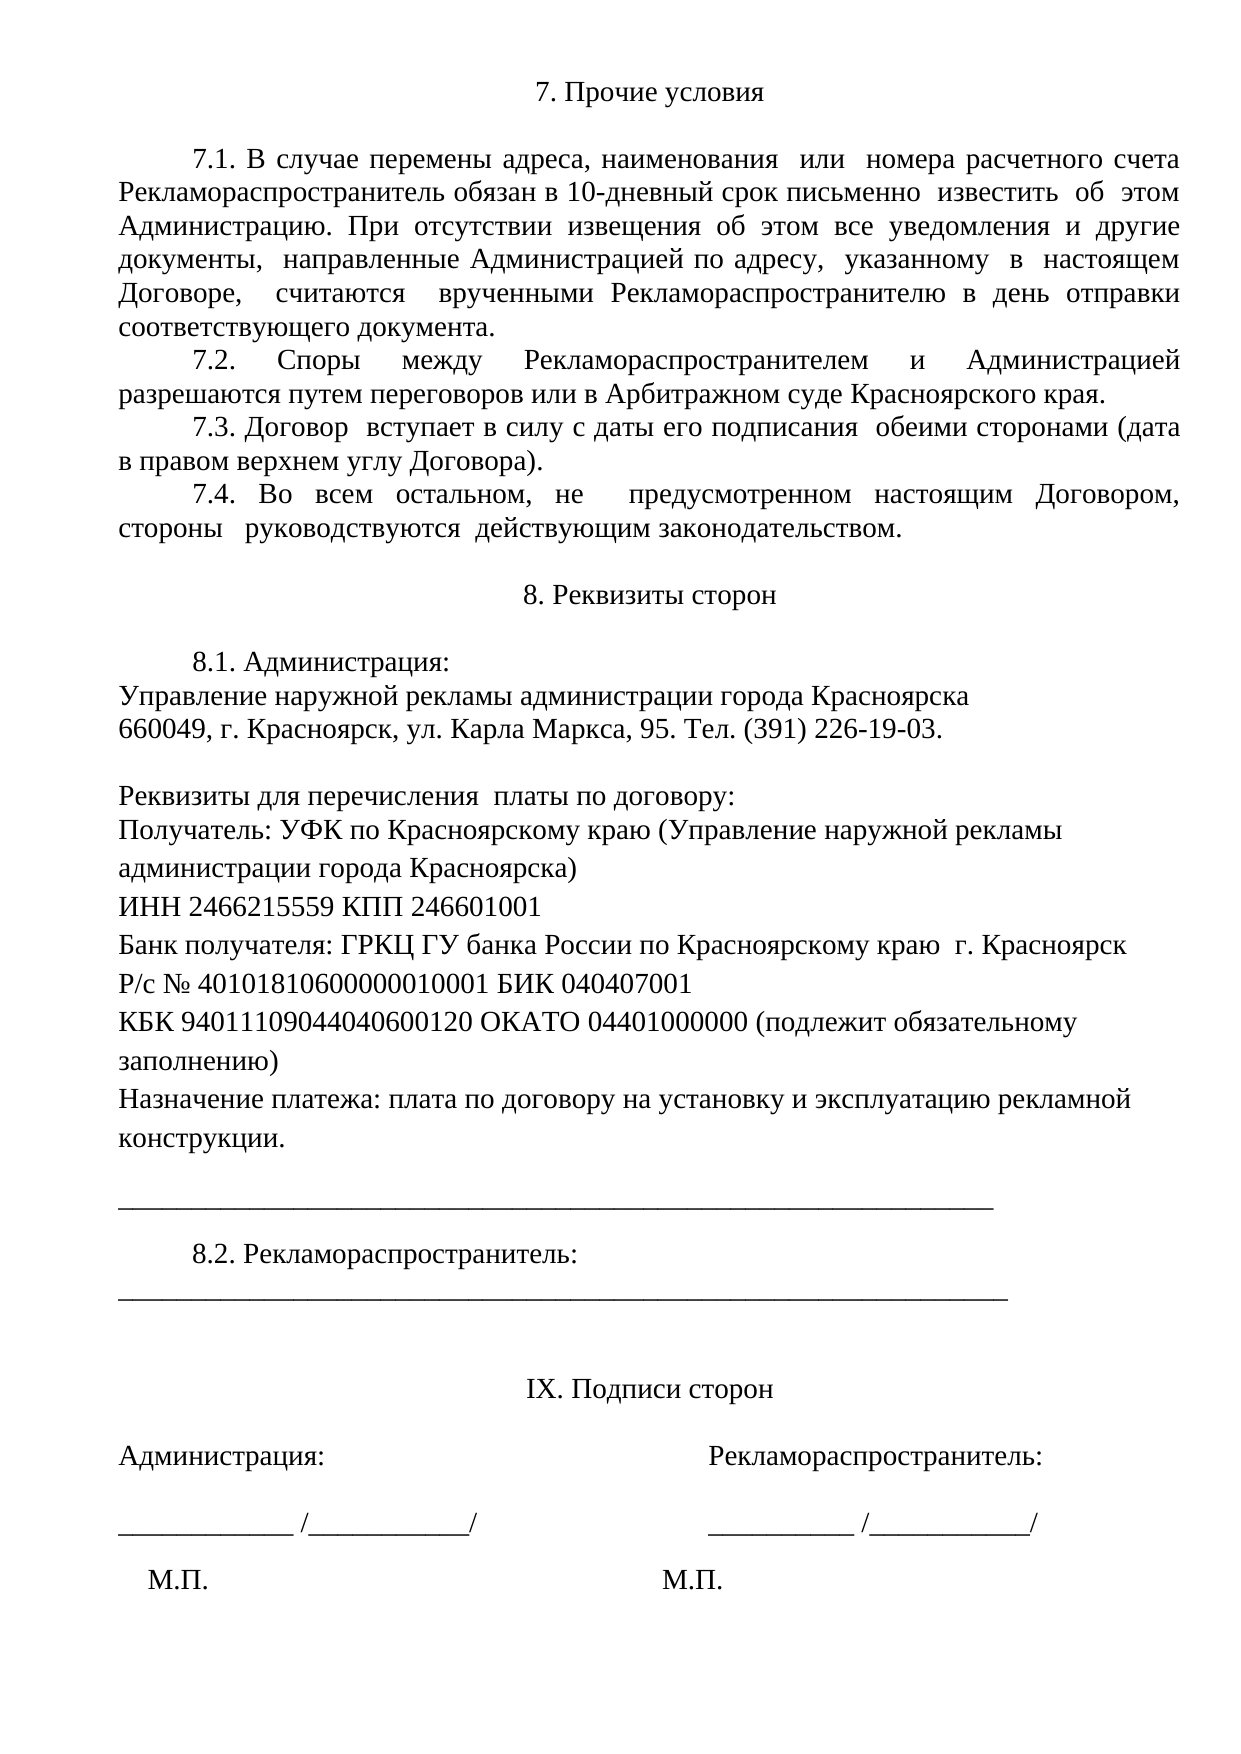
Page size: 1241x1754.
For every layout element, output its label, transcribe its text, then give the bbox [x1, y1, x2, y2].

text 8.2. Рекламораспространитель: [118, 1237, 1181, 1270]
text КБК 94011109044040600120 ОКАТО 04401000000 (подлежит обязательному заполнению) [118, 1004, 1181, 1077]
text Получатель: УФК по Красноярскому краю (Управление наружной рекламы администрации города Красноярска) [118, 812, 1181, 884]
text 660049, г. Красноярск, ул. Карла Маркса, 95. Тел. (391) 226-19-03. [118, 711, 1181, 745]
text М.П. М.П. [118, 1562, 1181, 1596]
text 8. Реквизиты сторон [118, 577, 1181, 611]
text 8.1. Администрация: [118, 644, 1181, 678]
text 7.4. Во всем остальном, не предусмотренном настоящим Договором, стороны руководствуются действующим законодательством. [118, 476, 1181, 543]
text Администрация: Рекламораспространитель: [118, 1438, 1181, 1471]
text 7. Прочие условия [118, 74, 1181, 107]
text Банк получателя: ГРКЦ ГУ банка России по Красноярскому краю г. Красноярск [118, 927, 1181, 961]
text _____________________________________________________________ [118, 1270, 1181, 1304]
text Назначение платежа: плата по договору на установку и эксплуатацию рекламной конструкции. [118, 1082, 1181, 1154]
text 7.1. В случае перемены адреса, наименования или номера расчетного счета Рекламораспространитель обязан в 10-дневный срок письменно известить об этом Администрацию. При отсутствии извещения об этом все уведомления и другие документы, направленные Администрацией по адресу, указанному в настоящем Договоре, считаются врученными Рекламораспространителю в день отправки соответствующего документа. [118, 141, 1181, 342]
text Реквизиты для перечисления платы по договору: [118, 778, 1181, 812]
text 7.3. Договор вступает в силу с даты его подписания обеими сторонами (дата в правом верхнем углу Договора). [118, 409, 1181, 476]
text IX. Подписи сторон [118, 1371, 1181, 1404]
text Р/с № 40101810600000010001 БИК 040407001 [118, 966, 1181, 999]
text ____________ /___________/ __________ /___________/ [118, 1505, 1181, 1538]
text ____________________________________________________________ [118, 1179, 1181, 1213]
text ИНН 2466215559 КПП 246601001 [118, 889, 1181, 922]
text 7.2. Споры между Рекламораспространителем и Администрацией разрешаются путем переговоров или в Арбитражном суде Красноярского края. [118, 342, 1181, 409]
text Управление наружной рекламы администрации города Красноярска [118, 678, 1181, 711]
